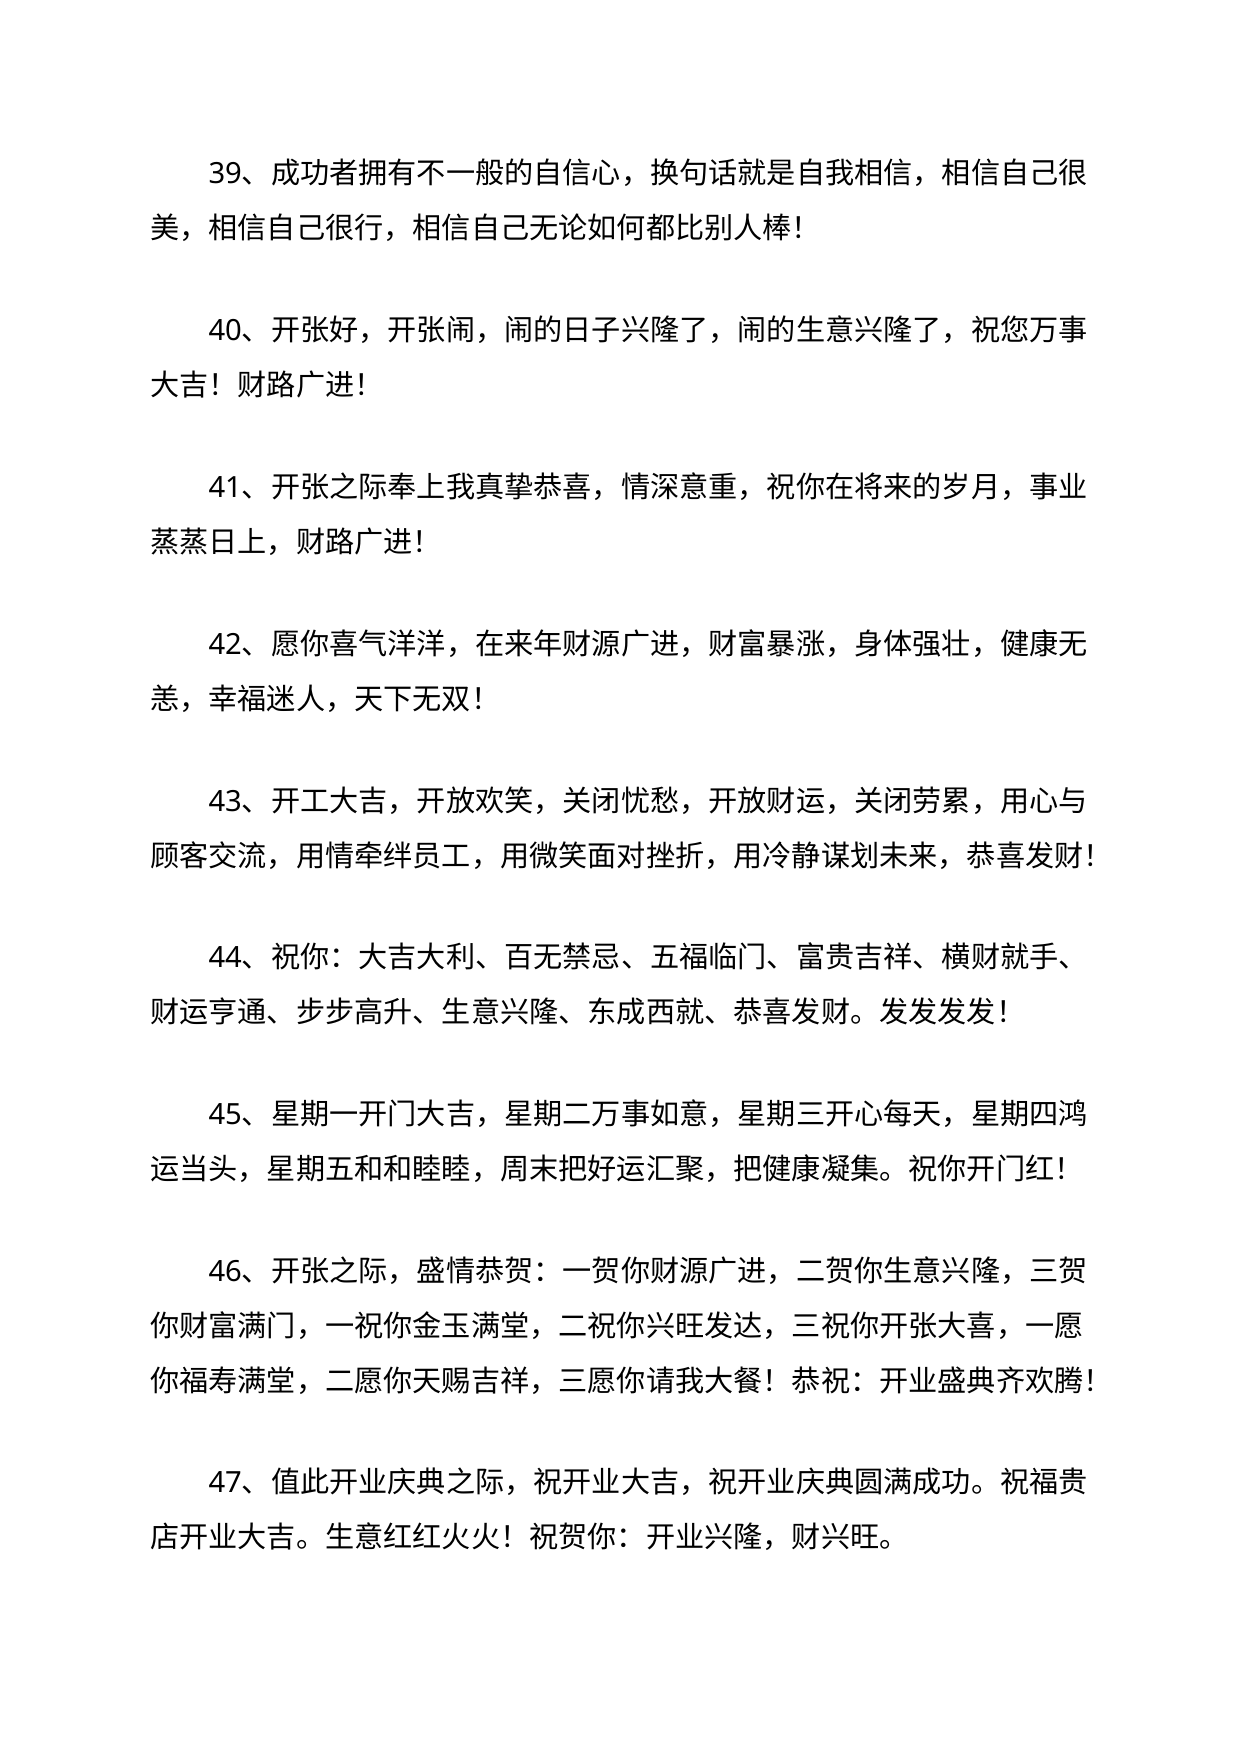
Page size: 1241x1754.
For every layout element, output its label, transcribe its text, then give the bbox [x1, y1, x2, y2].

text 43、开工大吉，开放欢笑，关闭忧愁，开放财运，关闭劳累，用心与顾客交流，用情牵绊员工，用微笑面对挫折，用冷静谋划未来，恭喜发财！ [150, 777, 1090, 874]
text 41、开张之际奉上我真挚恭喜，情深意重，祝你在将来的岁月，事业蒸蒸日上，财路广进！ [150, 463, 1090, 561]
text 44、祝你：大吉大利、百无禁忌、五福临门、富贵吉祥、横财就手、财运亨通、步步高升、生意兴隆、东成西就、恭喜发财。发发发发！ [150, 934, 1090, 1031]
text 46、开张之际，盛情恭贺：一贺你财源广进，二贺你生意兴隆，三贺你财富满门，一祝你金玉满堂，二祝你兴旺发达，三祝你开张大喜，一愿你福寿满堂，二愿你天赐吉祥，三愿你请我大餐！恭祝：开业盛典齐欢腾！ [150, 1247, 1090, 1399]
text 45、星期一开门大吉，星期二万事如意，星期三开心每天，星期四鸿运当头，星期五和和睦睦，周末把好运汇聚，把健康凝集。祝你开门红！ [150, 1091, 1090, 1188]
text 39、成功者拥有不一般的自信心，换句话就是自我相信，相信自己很美，相信自己很行，相信自己无论如何都比别人棒！ [150, 150, 1090, 247]
text 47、值此开业庆典之际，祝开业大吉，祝开业庆典圆满成功。祝福贵店开业大吉。生意红红火火！祝贺你：开业兴隆，财兴旺。 [150, 1459, 1090, 1556]
text 42、愿你喜气洋洋，在来年财源广进，财富暴涨，身体强壮，健康无恙，幸福迷人，天下无双！ [150, 620, 1090, 718]
text 40、开张好，开张闹，闹的日子兴隆了，闹的生意兴隆了，祝您万事大吉！财路广进！ [150, 307, 1090, 404]
